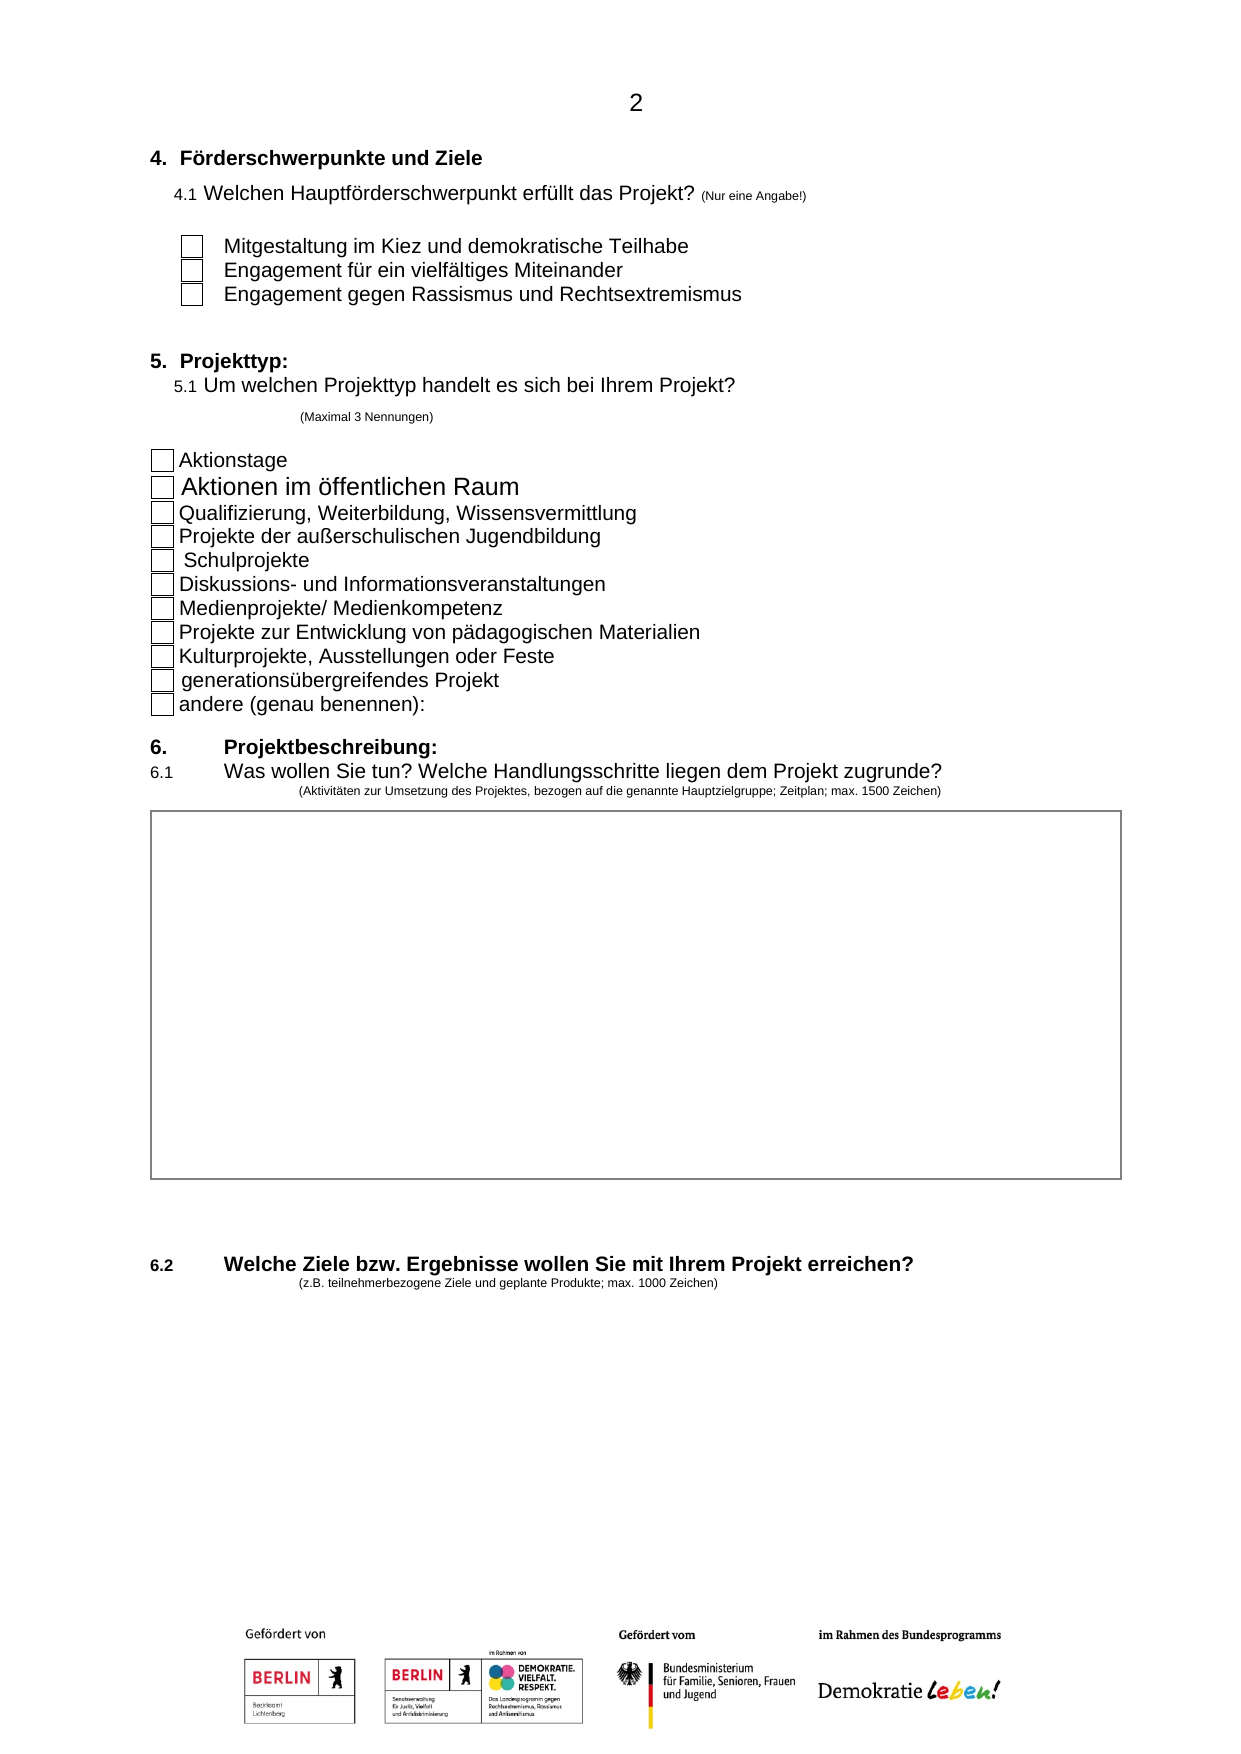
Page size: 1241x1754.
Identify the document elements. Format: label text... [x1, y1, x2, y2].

text 6. Projektbeschreibung: [150, 735, 1122, 759]
text Kulturprojekte, Ausstellungen oder Feste [150, 644, 1122, 668]
list Welchen Hauptförderschwerpunkt erfüllt das Projekt? (Nur eine Angabe!) [174, 181, 1122, 205]
text 6.2 Welche Ziele bzw. Ergebnisse wollen Sie mit Ihrem Projekt erreichen? [150, 1252, 1122, 1276]
text (z.B. teilnehmerbezogene Ziele und geplante Produkte; max. 1000 Zeichen) [225, 1276, 1122, 1290]
list Engagement für ein vielfältiges Miteinander [179, 258, 1122, 282]
text Schulprojekte [150, 548, 1122, 572]
text Projekte zur Entwicklung von pädagogischen Materialien [150, 620, 1122, 644]
text Medienprojekte/ Medienkompetenz [150, 596, 1122, 620]
list Förderschwerpunkte und Ziele [150, 145, 1122, 169]
list Um welchen Projekttyp handelt es sich bei Ihrem Projekt? [174, 373, 1122, 397]
picture [244, 1605, 1028, 1754]
text Qualifizierung, Weiterbildung, Wissensvermittlung [150, 500, 1122, 524]
table_header [152, 812, 1120, 1178]
text Aktionen im öffentlichen Raum [150, 472, 1122, 500]
text Projekte der außerschulischen Jugendbildung [150, 524, 1122, 548]
text (Aktivitäten zur Umsetzung des Projektes, bezogen auf die genannte Hauptzielgruppe; Zeitplan; max. 1500 Zeichen) [225, 783, 1122, 797]
text 6.1 Was wollen Sie tun? Welche Handlungsschritte liegen dem Projekt zugrunde? [150, 759, 1122, 783]
text generationsübergreifendes Projekt [150, 668, 1122, 692]
list Mitgestaltung im Kiez und demokratische Teilhabe [179, 234, 1122, 258]
text (Maximal 3 Nennungen) [225, 409, 1122, 424]
text Diskussions- und Informationsveranstaltungen [150, 572, 1122, 596]
text Aktionstage [150, 448, 1122, 472]
text andere (genau benennen): [150, 692, 1122, 716]
list Engagement gegen Rassismus und Rechtsextremismus [179, 282, 1122, 306]
list Projekttyp: [150, 349, 1122, 373]
